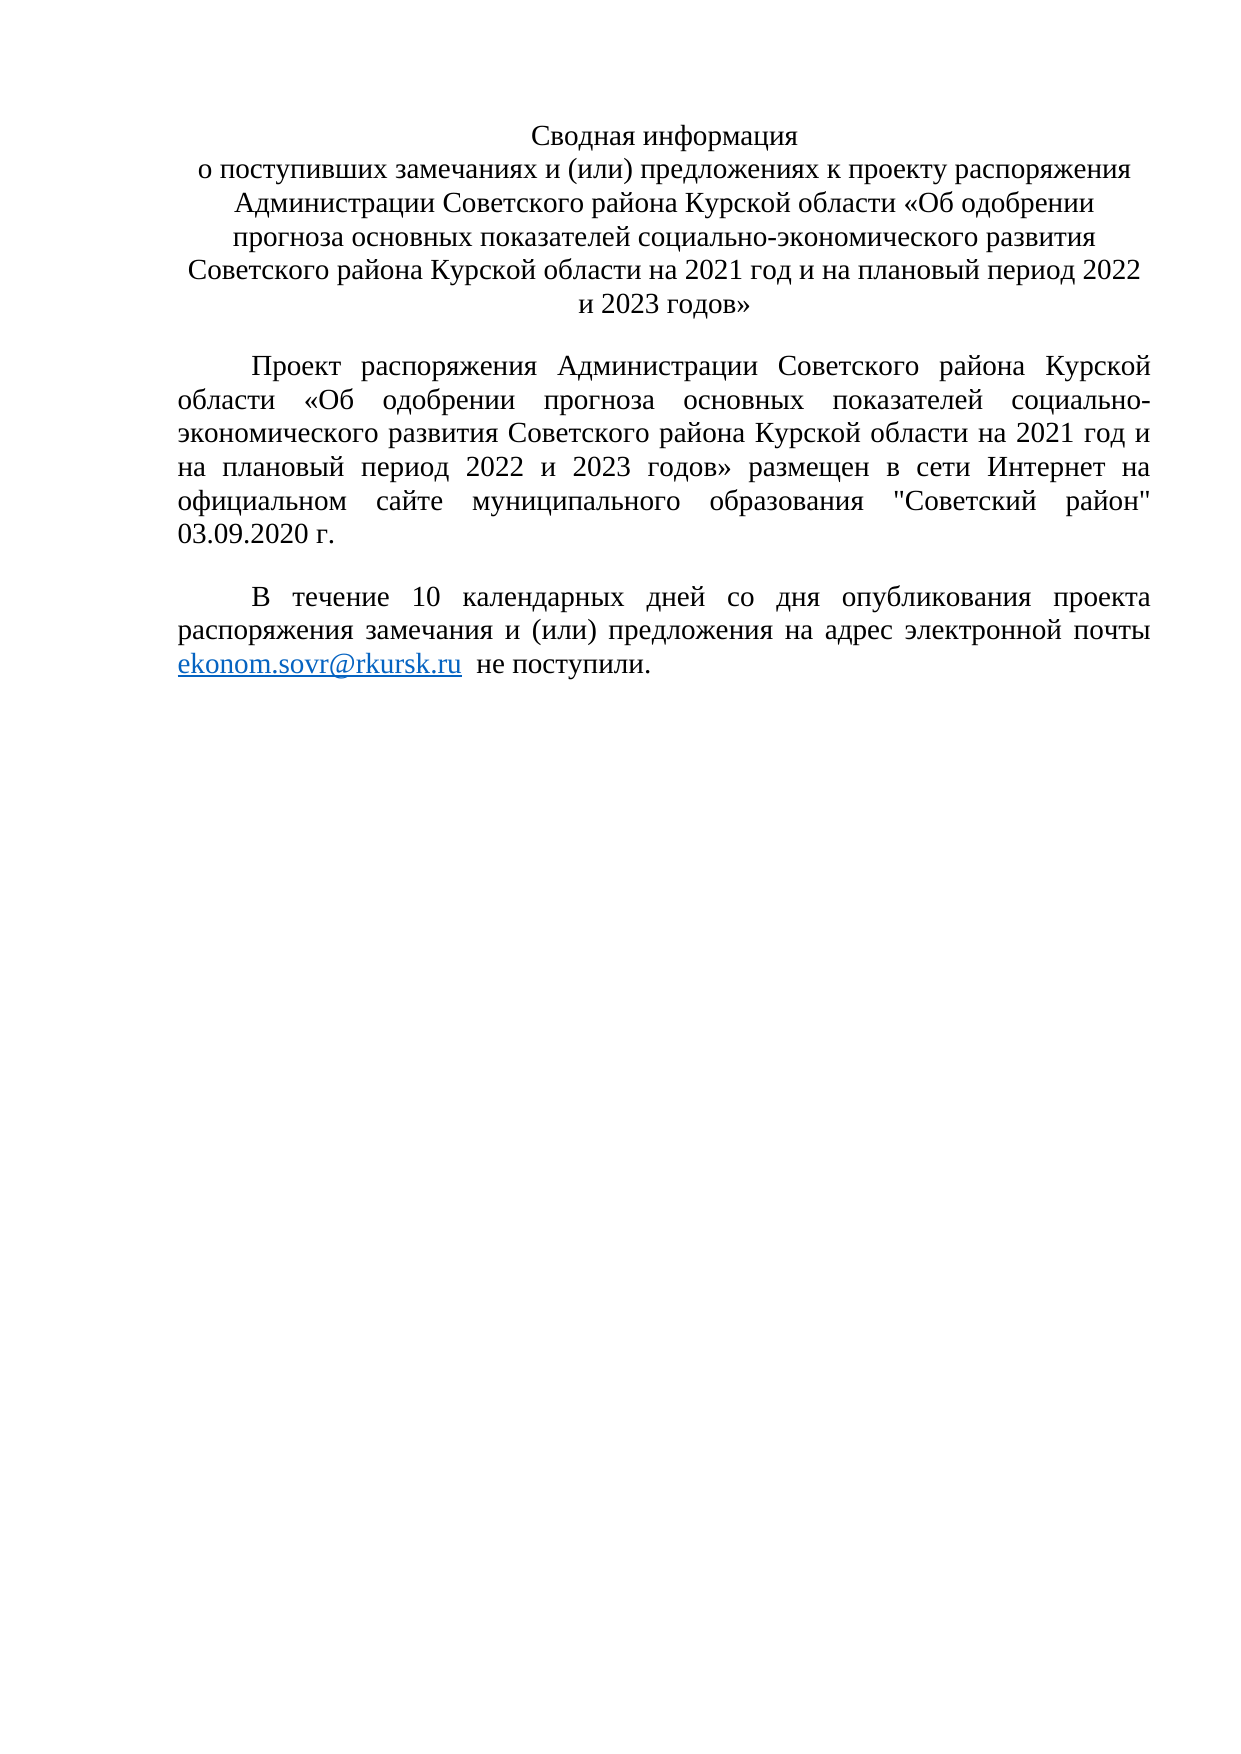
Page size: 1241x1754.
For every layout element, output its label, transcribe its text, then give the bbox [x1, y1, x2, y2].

text Проект распоряжения Администрации Советского района Курской области «Об одобрении прогноза основных показателей социально-экономического развития Советского района Курской области на 2021 год и на плановый период 2022 и 2023 годов» размещен в сети Интернет на официальном сайте муниципального образования "Советский район" 03.09.2020 г. [177, 348, 1152, 550]
text о поступивших замечаниях и (или) предложениях к проекту распоряжения Администрации Советского района Курской области «Об одобрении прогноза основных показателей социально-экономического развития Советского района Курской области на 2021 год и на плановый период 2022 и 2023 годов» [177, 152, 1152, 319]
text В течение 10 календарных дней со дня опубликования проекта распоряжения замечания и (или) предложения на адрес электронной почты ekonom.sovr@rkursk.ru не поступили. [177, 579, 1152, 679]
text Сводная информация [177, 118, 1152, 152]
